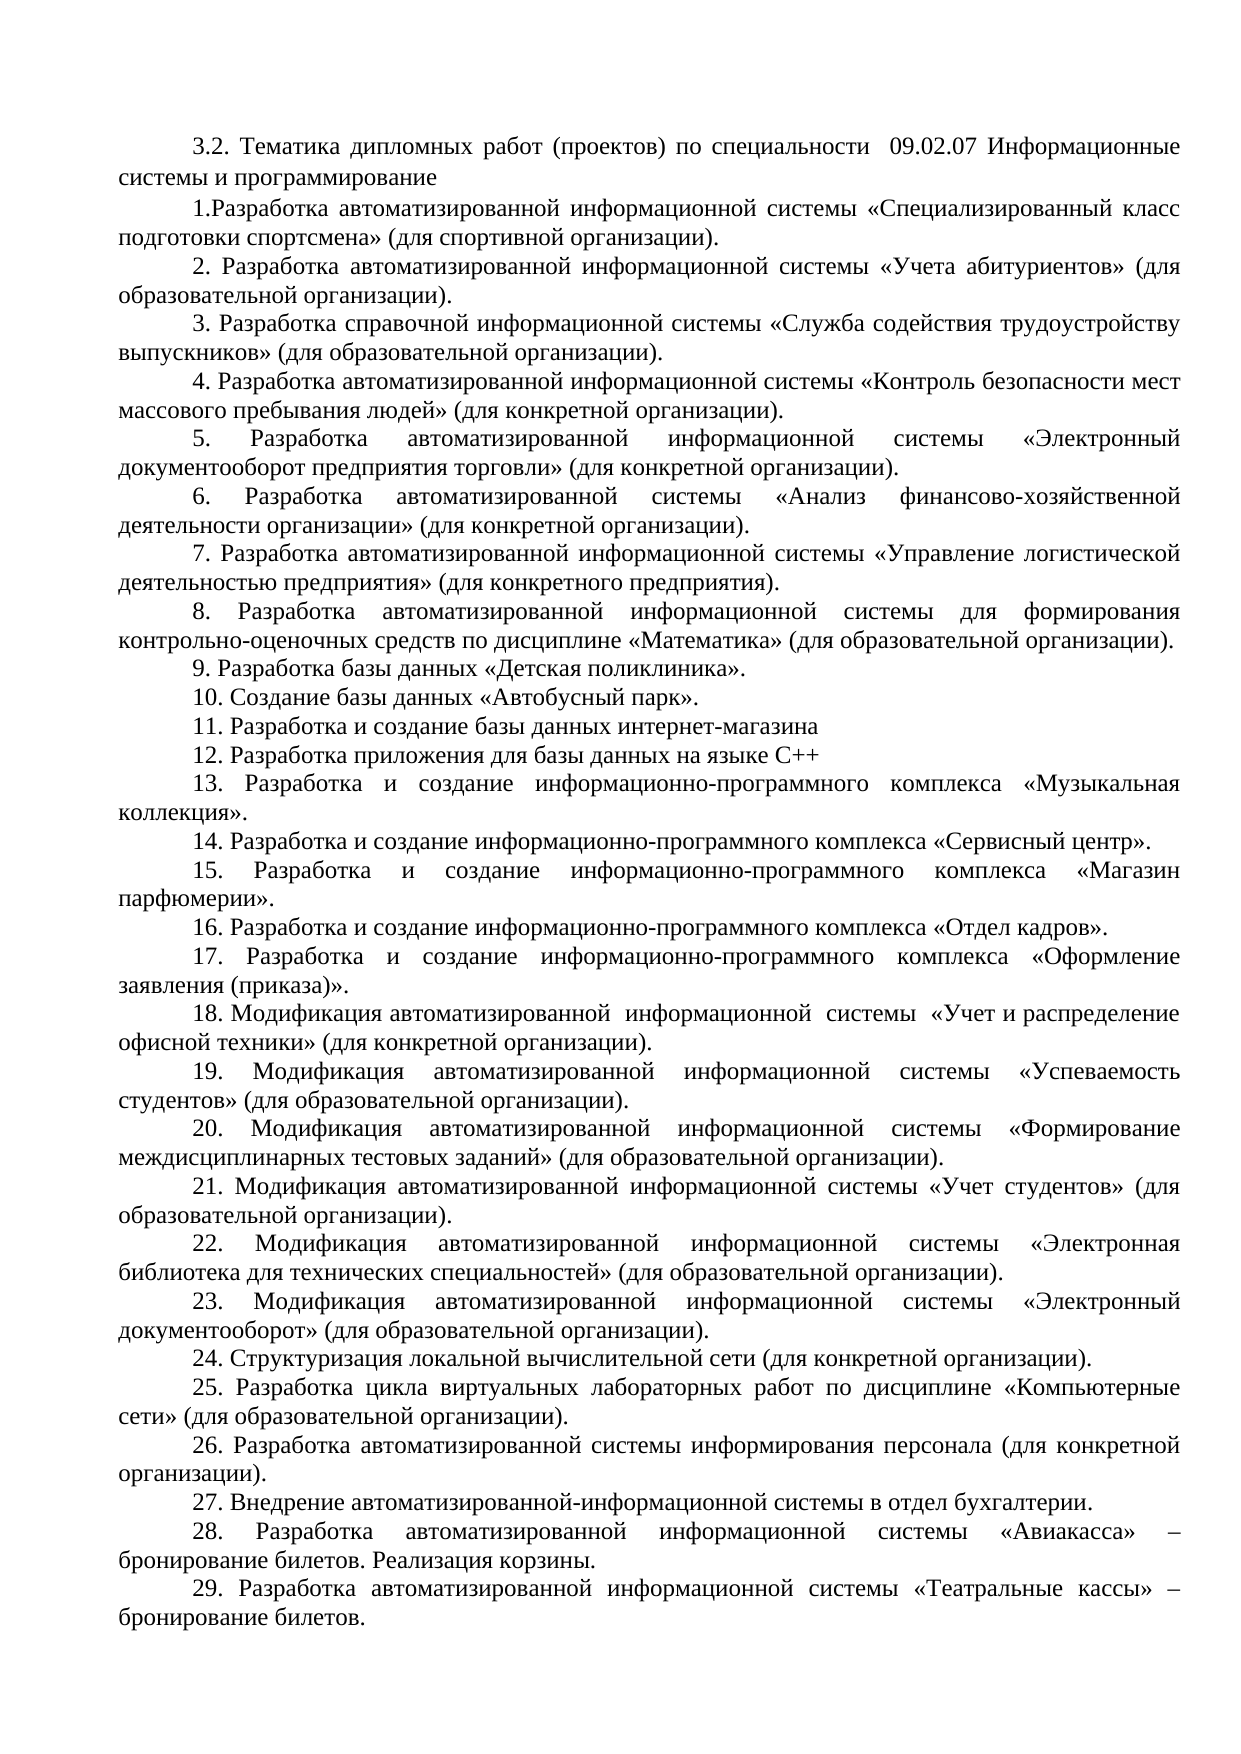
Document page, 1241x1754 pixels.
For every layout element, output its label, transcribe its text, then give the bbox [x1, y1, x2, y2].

text 26. Разработка автоматизированной системы информирования персонала (для конкретной организации). [118, 1430, 1181, 1487]
text 7. Разработка автоматизированной информационной системы «Управление логистической деятельностью предприятия» (для конкретного предприятия). [118, 538, 1181, 596]
text 29. Разработка автоматизированной информационной системы «Театральные кассы» – бронирование билетов. [118, 1573, 1181, 1631]
text 2. Разработка автоматизированной информационной системы «Учета абитуриентов» (для образовательной организации). [118, 251, 1181, 308]
text 23. Модификация автоматизированной информационной системы «Электронный документооборот» (для образовательной организации). [118, 1286, 1181, 1343]
text 1.Разработка автоматизированной информационной системы «Специализированный класс подготовки спортсмена» (для спортивной организации). [118, 193, 1181, 251]
text 5. Разработка автоматизированной информационной системы «Электронный документооборот предприятия торговли» (для конкретной организации). [118, 423, 1181, 481]
text 6. Разработка автоматизированной системы «Анализ финансово-хозяйственной деятельности организации» (для конкретной организации). [118, 481, 1181, 538]
text 18. Модификация автоматизированной информационной системы «Учет и распределение офисной техники» (для конкретной организации). [118, 998, 1181, 1056]
text 22. Модификация автоматизированной информационной системы «Электронная библиотека для технических специальностей» (для образовательной организации). [118, 1228, 1181, 1286]
text 20. Модификация автоматизированной информационной системы «Формирование междисциплинарных тестовых заданий» (для образовательной организации). [118, 1113, 1181, 1171]
text 13. Разработка и создание информационно-программного комплекса «Музыкальная коллекция». [118, 768, 1181, 826]
text 21. Модификация автоматизированной информационной системы «Учет студентов» (для образовательной организации). [118, 1171, 1181, 1228]
text 12. Разработка приложения для базы данных на языке C++ [118, 740, 1181, 768]
text 27. Внедрение автоматизированной-информационной системы в отдел бухгалтерии. [118, 1487, 1181, 1516]
text 24. Структуризация локальной вычислительной сети (для конкретной организации). [118, 1343, 1181, 1372]
text 9. Разработка базы данных «Детская поликлиника». [118, 653, 1181, 682]
text 25. Разработка цикла виртуальных лабораторных работ по дисциплине «Компьютерные сети» (для образовательной организации). [118, 1372, 1181, 1430]
text 4. Разработка автоматизированной информационной системы «Контроль безопасности мест массового пребывания людей» (для конкретной организации). [118, 366, 1181, 423]
text 19. Модификация автоматизированной информационной системы «Успеваемость студентов» (для образовательной организации). [118, 1056, 1181, 1113]
text 14. Разработка и создание информационно-программного комплекса «Сервисный центр». [118, 826, 1181, 855]
text 15. Разработка и создание информационно-программного комплекса «Магазин парфюмерии». [118, 855, 1181, 912]
text 28. Разработка автоматизированной информационной системы «Авиакасса» – бронирование билетов. Реализация корзины. [118, 1516, 1181, 1573]
text 11. Разработка и создание базы данных интернет-магазина [118, 711, 1181, 740]
text 10. Создание базы данных «Автобусный парк». [118, 682, 1181, 711]
text 17. Разработка и создание информационно-программного комплекса «Оформление заявления (приказа)». [118, 941, 1181, 998]
text 8. Разработка автоматизированной информационной системы для формирования контрольно-оценочных средств по дисциплине «Математика» (для образовательной организации). [118, 596, 1181, 653]
text 3. Разработка справочной информационной системы «Служба содействия трудоустройству выпускников» (для образовательной организации). [118, 308, 1181, 366]
list 3.2. Тематика дипломных работ (проектов) по специальности 09.02.07 Информационные системы и программирование [118, 131, 1181, 191]
text 16. Разработка и создание информационно-программного комплекса «Отдел кадров». [118, 912, 1181, 941]
